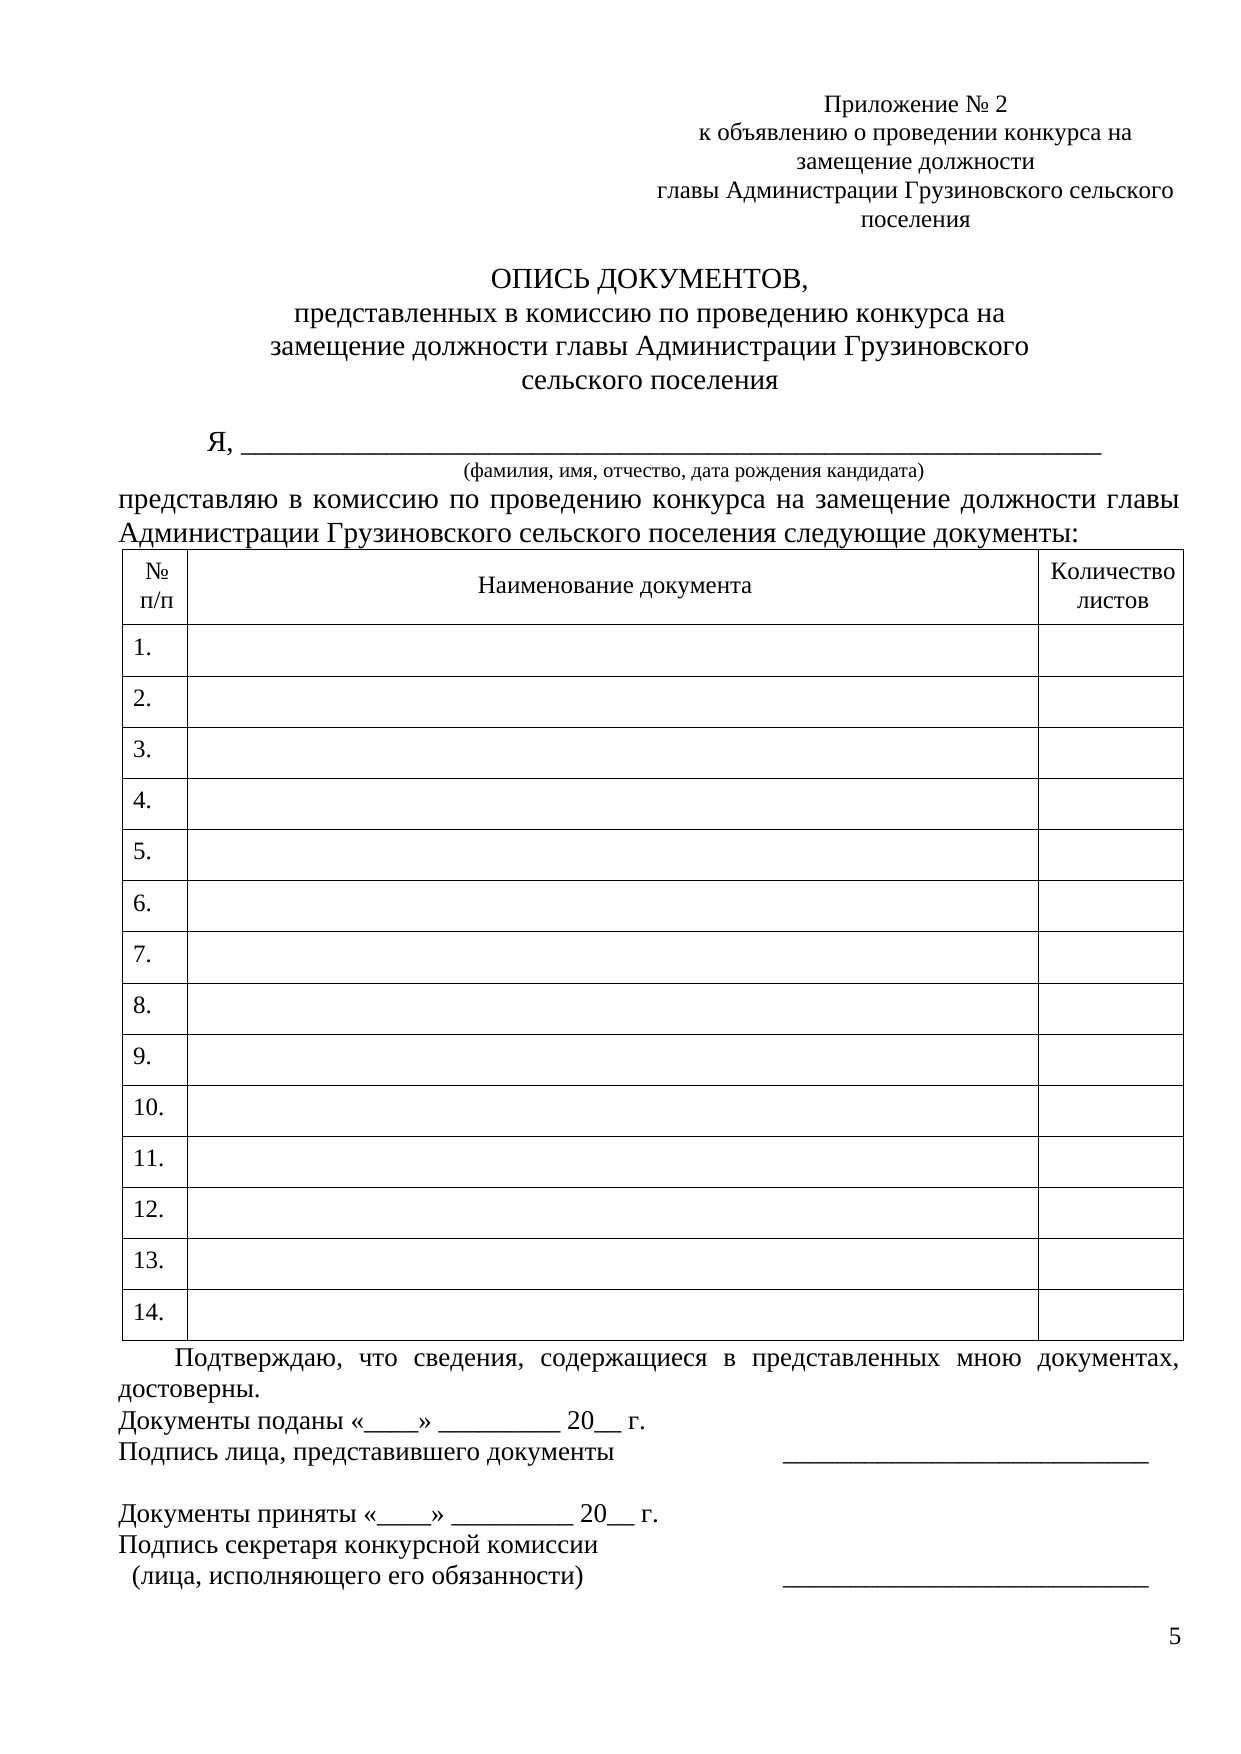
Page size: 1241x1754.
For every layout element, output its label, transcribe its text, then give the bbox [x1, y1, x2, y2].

text представляю в комиссию по проведению конкурса на замещение должности главы Администрации Грузиновского сельского поселения следующие документы: [118, 482, 1181, 549]
table_cell [1039, 1290, 1183, 1340]
table_cell [188, 1086, 1038, 1136]
table_cell [123, 677, 187, 727]
table_cell [123, 1239, 187, 1289]
table_cell [1039, 1137, 1183, 1187]
table_cell [1039, 830, 1183, 880]
text Документы приняты «____» _________ 20__ г. [118, 1497, 1181, 1528]
table_cell [188, 1188, 1038, 1238]
text Подпись лица, представившего документы ___________________________ [118, 1435, 1181, 1466]
table_cell [1039, 779, 1183, 829]
table_cell [188, 779, 1038, 829]
table_header Количество листов [1039, 550, 1183, 624]
table_cell [1039, 728, 1183, 778]
table_cell [123, 881, 187, 931]
table_cell [123, 830, 187, 880]
table_cell [123, 728, 187, 778]
text Подтверждаю, что сведения, содержащиеся в представленных мною документах, достоверны. [118, 1341, 1181, 1404]
table_cell [123, 1290, 187, 1340]
table_header № п/п [123, 550, 187, 624]
table_cell [188, 830, 1038, 880]
text к объявлению о проведении конкурса на замещение должности [650, 117, 1181, 175]
table_cell [188, 984, 1038, 1033]
text (лица, исполняющего его обязанности) ___________________________ [118, 1559, 1181, 1591]
table_cell [1039, 1188, 1183, 1238]
table_cell [188, 728, 1038, 778]
table_cell [1039, 677, 1183, 727]
table_cell [1039, 1086, 1183, 1136]
table_cell [188, 625, 1038, 676]
table_cell [188, 1290, 1038, 1340]
text (фамилия, имя, отчество, дата рождения кандидата) [118, 458, 1181, 482]
table_header Наименование документа [188, 550, 1038, 624]
text представленных в комиссию по проведению конкурса на замещение должности главы Администрации Грузиновского сельского поселения [236, 295, 1063, 395]
table_cell [1039, 881, 1183, 931]
text Я, ___________________________________________________________ [118, 424, 1181, 458]
table_cell [123, 1137, 187, 1187]
table_cell [123, 1188, 187, 1238]
table_cell [123, 1035, 187, 1085]
table_cell [188, 881, 1038, 931]
table_cell [123, 932, 187, 982]
table_cell [123, 625, 187, 676]
text ОПИСЬ ДОКУМЕНТОВ, [118, 261, 1181, 295]
text главы Администрации Грузиновского сельского поселения [650, 175, 1181, 232]
table_cell [123, 984, 187, 1033]
table_cell [188, 1239, 1038, 1289]
table_cell [188, 1137, 1038, 1187]
text Приложение № 2 [118, 89, 1181, 117]
table_cell [1039, 1035, 1183, 1085]
text Подпись секретаря конкурсной комиссии [118, 1528, 1181, 1559]
table_cell [1039, 984, 1183, 1033]
table_cell [123, 779, 187, 829]
table_cell [1039, 1239, 1183, 1289]
table_cell [123, 1086, 187, 1136]
table_cell [1039, 932, 1183, 982]
table_cell [188, 1035, 1038, 1085]
text Документы поданы «____» _________ 20__ г. [118, 1404, 1181, 1435]
table_cell [188, 932, 1038, 982]
table_cell [188, 677, 1038, 727]
table_cell [1039, 625, 1183, 676]
